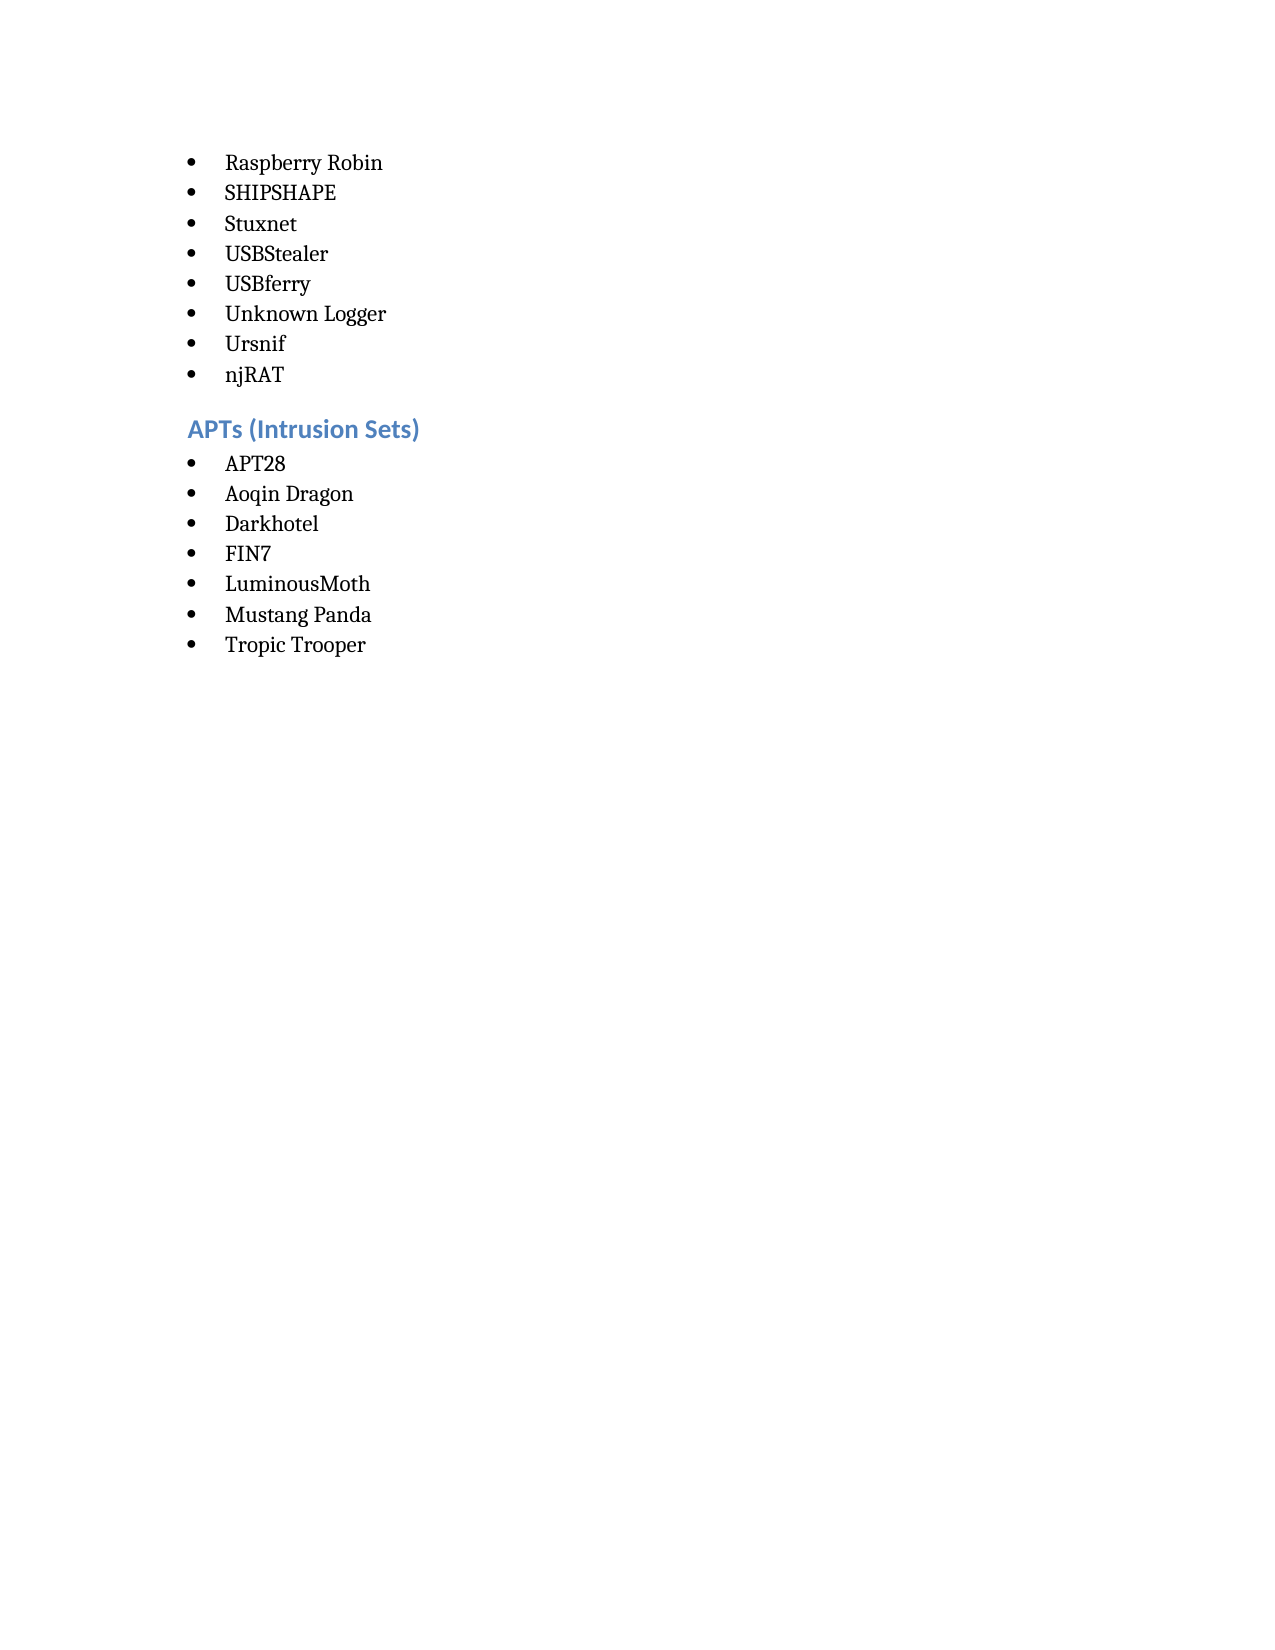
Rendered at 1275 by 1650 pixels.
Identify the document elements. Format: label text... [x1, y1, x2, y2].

list Stuxnet [187, 210, 1087, 237]
list USBStealer [187, 241, 1087, 267]
list LuminousMoth [187, 571, 1087, 598]
list Aoqin Dragon [187, 481, 1087, 507]
list Unknown Logger [187, 301, 1087, 327]
list FIN7 [187, 541, 1087, 567]
subtitle APTs (Intrusion Sets) [187, 412, 1087, 446]
list SHIPSHAPE [187, 180, 1087, 207]
list Ursnif [187, 331, 1087, 358]
list Darkhotel [187, 511, 1087, 537]
list Mustang Panda [187, 601, 1087, 628]
list USBferry [187, 271, 1087, 297]
list Tropic Trooper [187, 632, 1087, 658]
list Raspberry Robin [187, 150, 1087, 176]
list APT28 [187, 450, 1087, 477]
list njRAT [187, 361, 1087, 388]
